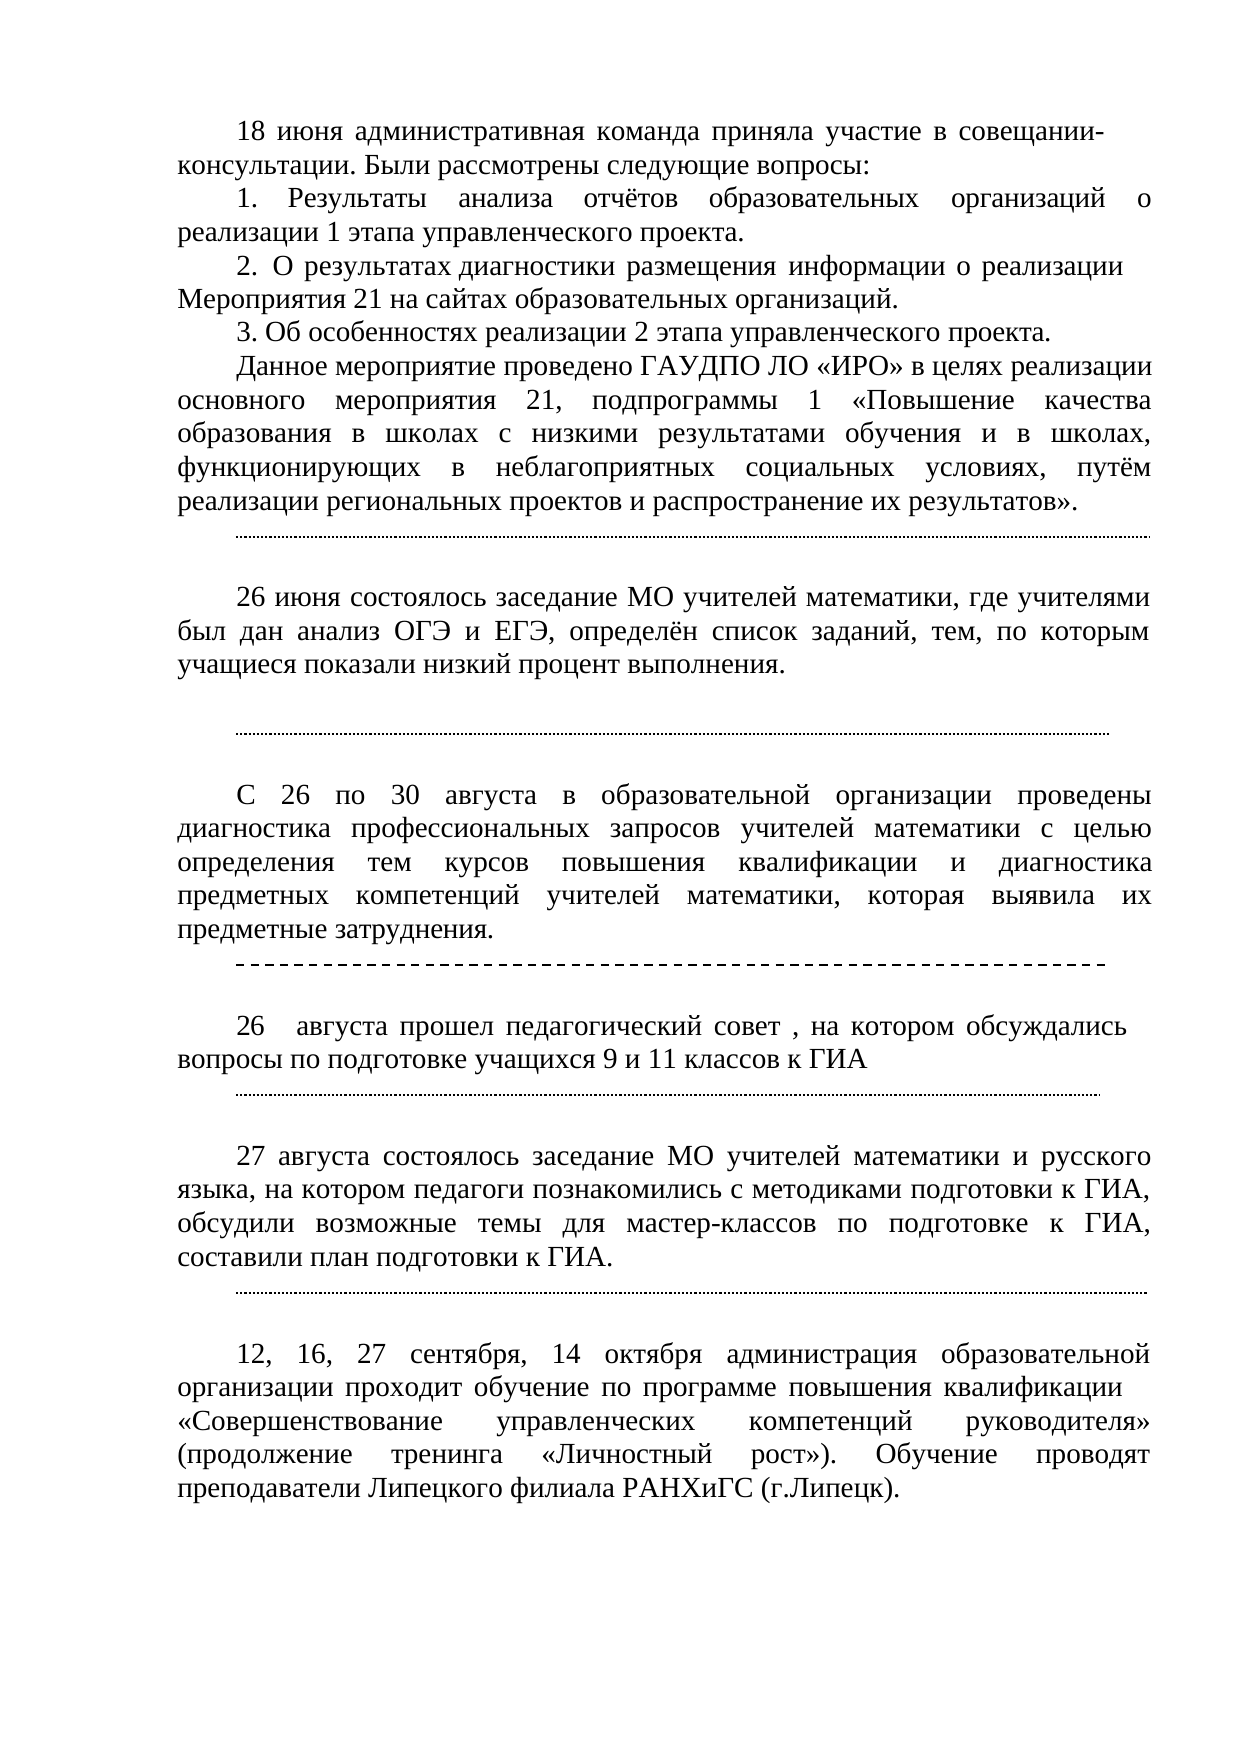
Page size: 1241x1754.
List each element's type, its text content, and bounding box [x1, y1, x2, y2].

text «Совершенствование управленческих компетенций руководителя» (продолжение тренинга «Личностный рост»). Обучение проводят преподаватели Липецкого филиала РАНХиГС (г.Липецк). [177, 1403, 1151, 1503]
text 12, 16, 27 сентября, 14 октября администрация образовательной организации проходит обучение по программе повышения квалификации [177, 1336, 1151, 1403]
text 27 августа состоялось заседание МО учителей математики и русского языка, на котором педагоги познакомились с методиками подготовки к ГИА, обсудили возможные темы для мастер-классов по подготовке к ГИА, составили план подготовки к ГИА. [177, 1138, 1152, 1272]
list Результаты анализа отчётов образовательных организаций о реализации 1 этапа управленческого проекта. [177, 180, 1151, 247]
text 18 июня административная команда приняла участие в совещании- консультации. Были рассмотрены следующие вопросы: [177, 113, 1166, 180]
text Данное мероприятие проведено ГАУДПО ЛО «ИРО» в целях реализации основного мероприятия 21, подпрограммы 1 «Повышение качества образования в школах с низкими результатами обучения и в школах, функционирующих в неблагоприятных социальных условиях, путём реализации региональных проектов и распространение их результатов». [177, 348, 1152, 516]
text 26 июня состоялось заседание МО учителей математики, где учителями был дан анализ ОГЭ и ЕГЭ, определён список заданий, тем, по которым учащиеся показали низкий процент выполнения. [177, 579, 1151, 680]
text С 26 по 30 августа в образовательной организации проведены диагностика профессиональных запросов учителей математики с целью определения тем курсов повышения квалификации и диагностика предметных компетенций учителей математики, которая выявила их предметные затруднения. [177, 777, 1153, 944]
list О результатах диагностики размещения информации о реализации Мероприятия 21 на сайтах образовательных организаций. [177, 248, 1131, 315]
list Об особенностях реализации 2 этапа управленческого проекта. [236, 315, 1166, 348]
text 26 августа прошел педагогический совет , на котором обсуждались вопросы по подготовке учащихся 9 и 11 классов к ГИА [177, 1008, 1152, 1075]
